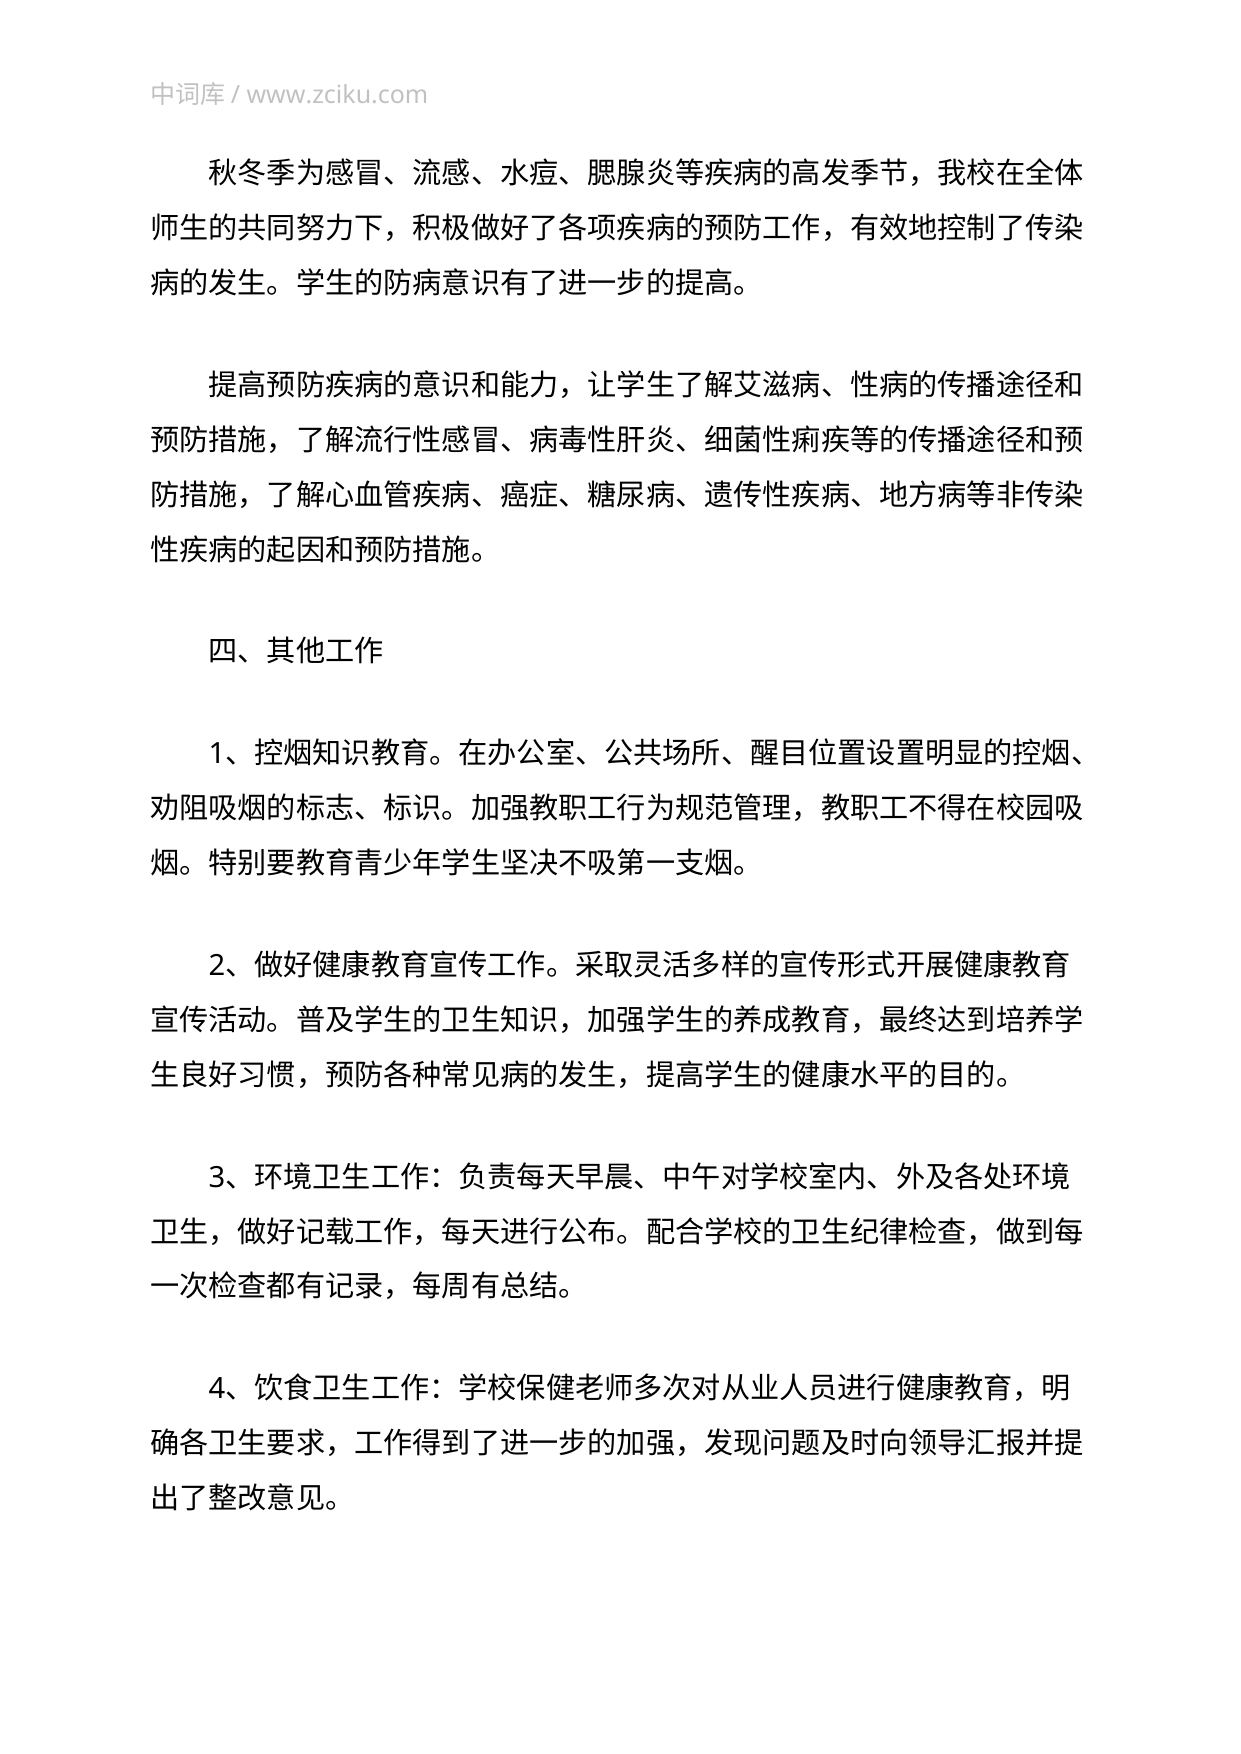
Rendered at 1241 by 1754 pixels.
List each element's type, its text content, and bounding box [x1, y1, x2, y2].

text 1、控烟知识教育。在办公室、公共场所、醒目位置设置明显的控烟、劝阻吸烟的标志、标识。加强教职工行为规范管理，教职工不得在校园吸烟。特别要教育青少年学生坚决不吸第一支烟。 [150, 730, 1090, 882]
text 3、环境卫生工作：负责每天早晨、中午对学校室内、外及各处环境卫生，做好记载工作，每天进行公布。配合学校的卫生纪律检查，做到每一次检查都有记录，每周有总结。 [150, 1153, 1090, 1305]
text 秋冬季为感冒、流感、水痘、腮腺炎等疾病的高发季节，我校在全体师生的共同努力下，积极做好了各项疾病的预防工作，有效地控制了传染病的发生。学生的防病意识有了进一步的提高。 [150, 150, 1090, 302]
text 2、做好健康教育宣传工作。采取灵活多样的宣传形式开展健康教育宣传活动。普及学生的卫生知识，加强学生的养成教育，最终达到培养学生良好习惯，预防各种常见病的发生，提高学生的健康水平的目的。 [150, 941, 1090, 1094]
text 四、其他工作 [150, 628, 1090, 670]
text 4、饮食卫生工作：学校保健老师多次对从业人员进行健康教育，明确各卫生要求，工作得到了进一步的加强，发现问题及时向领导汇报并提出了整改意见。 [150, 1365, 1090, 1517]
text 提高预防疾病的意识和能力，让学生了解艾滋病、性病的传播途径和预防措施，了解流行性感冒、病毒性肝炎、细菌性痢疾等的传播途径和预防措施，了解心血管疾病、癌症、糖尿病、遗传性疾病、地方病等非传染性疾病的起因和预防措施。 [150, 362, 1090, 568]
